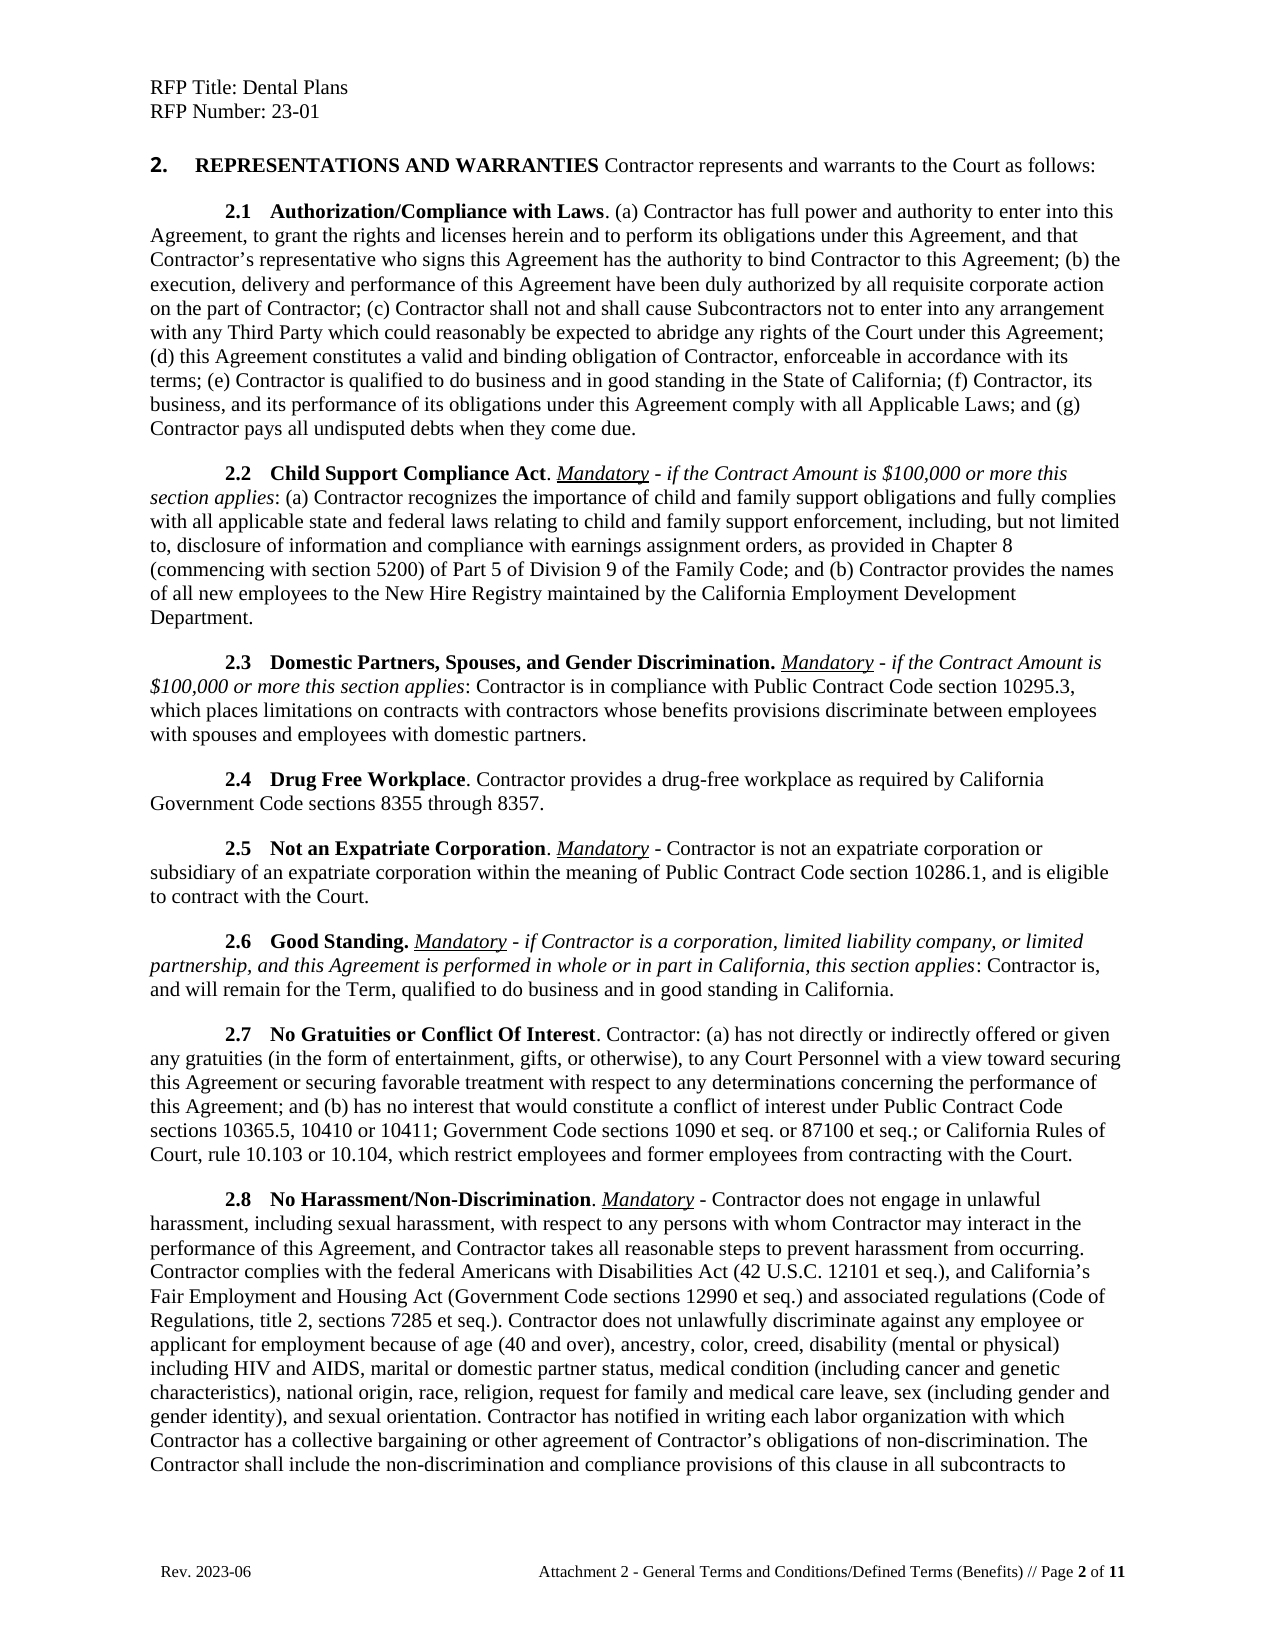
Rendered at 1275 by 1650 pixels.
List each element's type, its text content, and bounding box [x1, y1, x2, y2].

subtitle Not an Expatriate Corporation. Mandatory - Contractor is not an expatriate corporation or subsidiary of an expatriate corporation within the meaning of Public Contract Code section 10286.1, and is eligible to contract with the Court. [150, 836, 1125, 908]
subtitle Authorization/Compliance with Laws. (a) Contractor has full power and authority to enter into this Agreement, to grant the rights and licenses herein and to perform its obligations under this Agreement, and that Contractor’s representative who signs this Agreement has the authority to bind Contractor to this Agreement; (b) the execution, delivery and performance of this Agreement have been duly authorized by all requisite corporate action on the part of Contractor; (c) Contractor shall not and shall cause Subcontractors not to enter into any arrangement with any Third Party which could reasonably be expected to abridge any rights of the Court under this Agreement; (d) this Agreement constitutes a valid and binding obligation of Contractor, enforceable in accordance with its terms; (e) Contractor is qualified to do business and in good standing in the State of California; (f) Contractor, its business, and its performance of its obligations under this Agreement comply with all Applicable Laws; and (g) Contractor pays all undisputed debts when they come due. [150, 199, 1125, 440]
subtitle No Gratuities or Conflict Of Interest. Contractor: (a) has not directly or indirectly offered or given any gratuities (in the form of entertainment, gifts, or otherwise), to any Court Personnel with a view toward securing this Agreement or securing favorable treatment with respect to any determinations concerning the performance of this Agreement; and (b) has no interest that would constitute a conflict of interest under Public Contract Code sections 10365.5, 10410 or 10411; Government Code sections 1090 et seq. or 87100 et seq.; or California Rules of Court, rule 10.103 or 10.104, which restrict employees and former employees from contracting with the Court. [150, 1022, 1125, 1166]
subtitle REPRESENTATIONS AND WARRANTIES Contractor represents and warrants to the Court as follows: [150, 150, 1125, 178]
subtitle Domestic Partners, Spouses, and Gender Discrimination. Mandatory - if the Contract Amount is $100,000 or more this section applies: Contractor is in compliance with Public Contract Code section 10295.3, which places limitations on contracts with contractors whose benefits provisions discriminate between employees with spouses and employees with domestic partners. [150, 650, 1125, 746]
subtitle Drug Free Workplace. Contractor provides a drug-free workplace as required by California Government Code sections 8355 through 8357. [150, 767, 1125, 815]
subtitle Good Standing. Mandatory - if Contractor is a corporation, limited liability company, or limited partnership, and this Agreement is performed in whole or in part in California, this section applies: Contractor is, and will remain for the Term, qualified to do business and in good standing in California. [150, 929, 1125, 1001]
subtitle Child Support Compliance Act. Mandatory - if the Contract Amount is $100,000 or more this section applies: (a) Contractor recognizes the importance of child and family support obligations and fully complies with all applicable state and federal laws relating to child and family support enforcement, including, but not limited to, disclosure of information and compliance with earnings assignment orders, as provided in Chapter 8 (commencing with section 5200) of Part 5 of Division 9 of the Family Code; and (b) Contractor provides the names of all new employees to the New Hire Registry maintained by the California Employment Development Department. [150, 461, 1125, 629]
